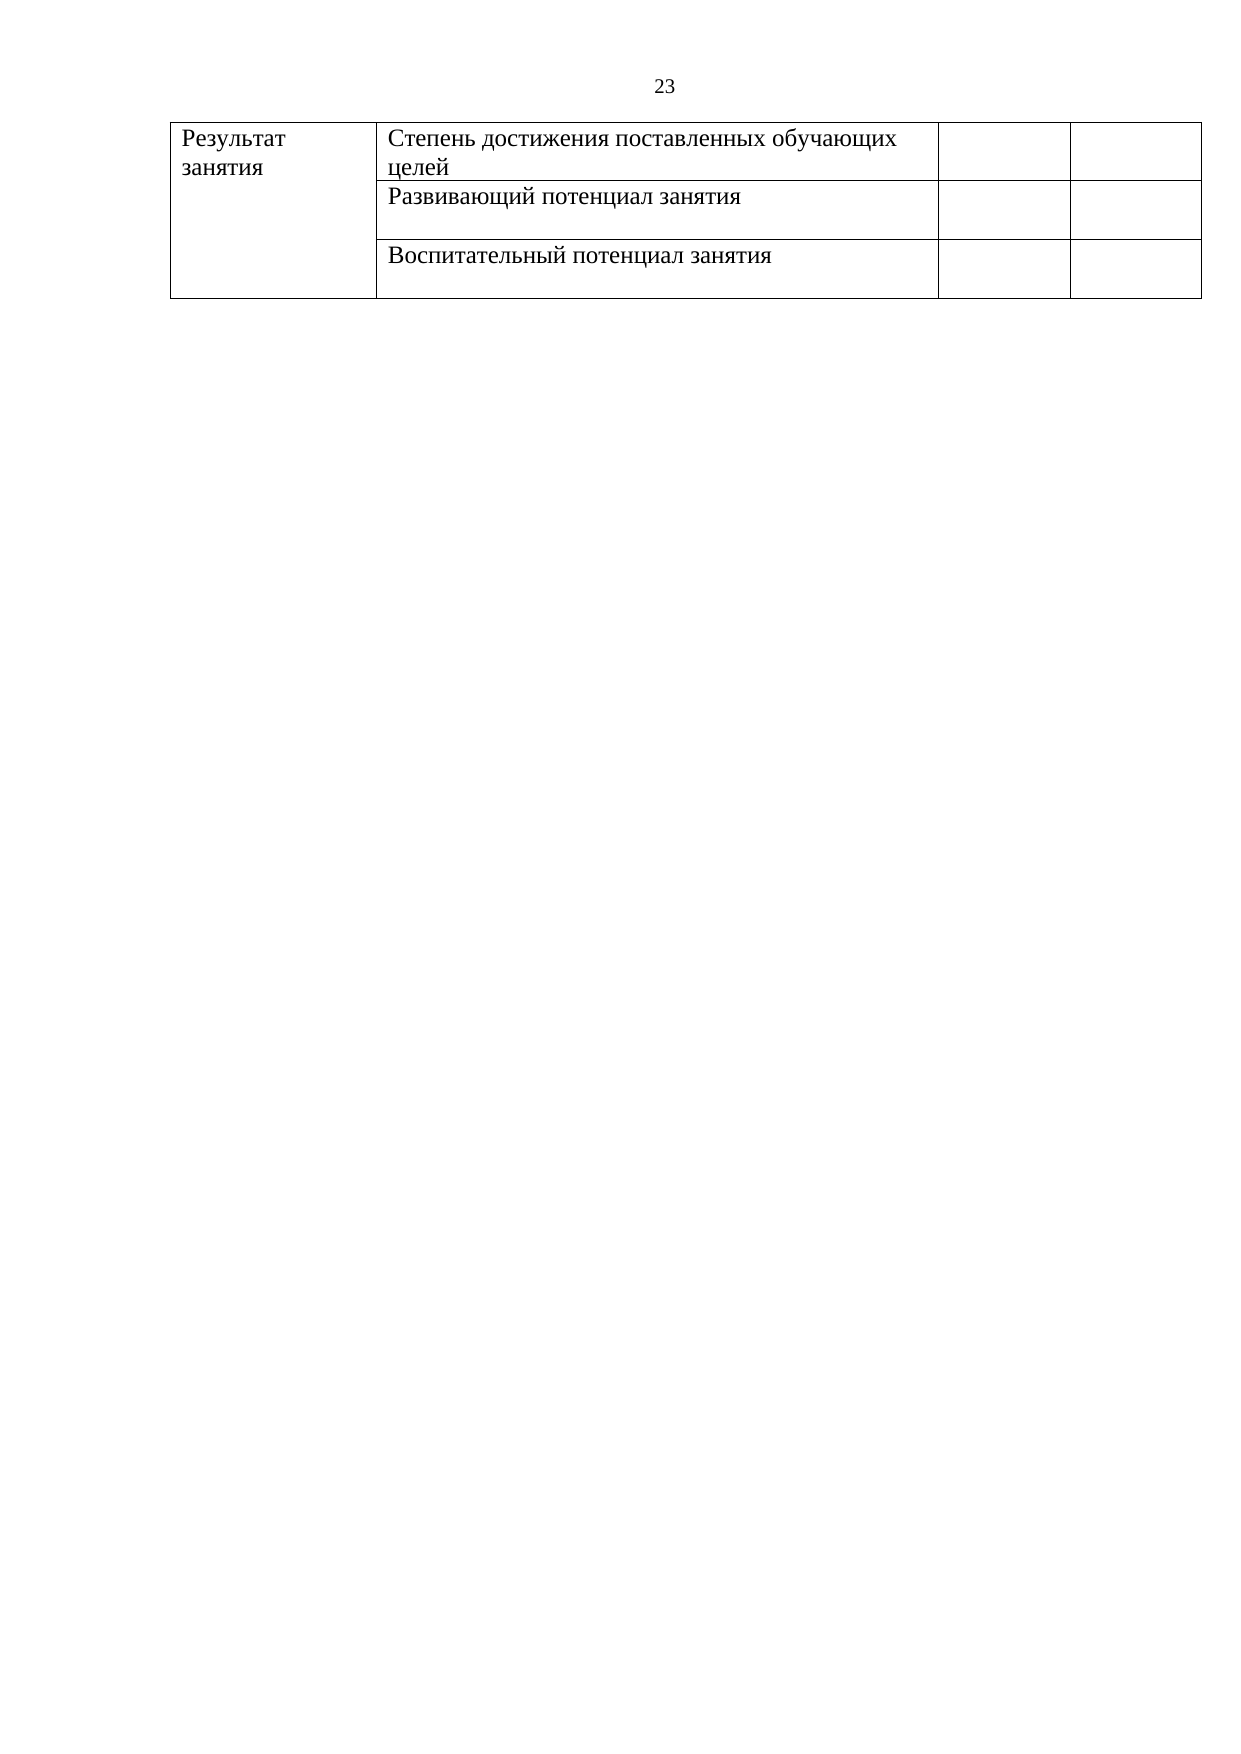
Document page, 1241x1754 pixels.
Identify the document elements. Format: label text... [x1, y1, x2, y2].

table_cell [1071, 123, 1201, 180]
table_cell [939, 181, 1070, 239]
table_cell [1071, 240, 1201, 297]
table_cell Степень достижения поставленных обучающих целей [377, 123, 938, 180]
table_cell Развивающий потенциал занятия [377, 181, 938, 239]
table_cell Результат занятия [171, 123, 376, 297]
table_cell [939, 240, 1070, 297]
table_cell Воспитательный потенциал занятия [377, 240, 938, 297]
table_cell [939, 123, 1070, 180]
table_cell [1071, 181, 1201, 239]
